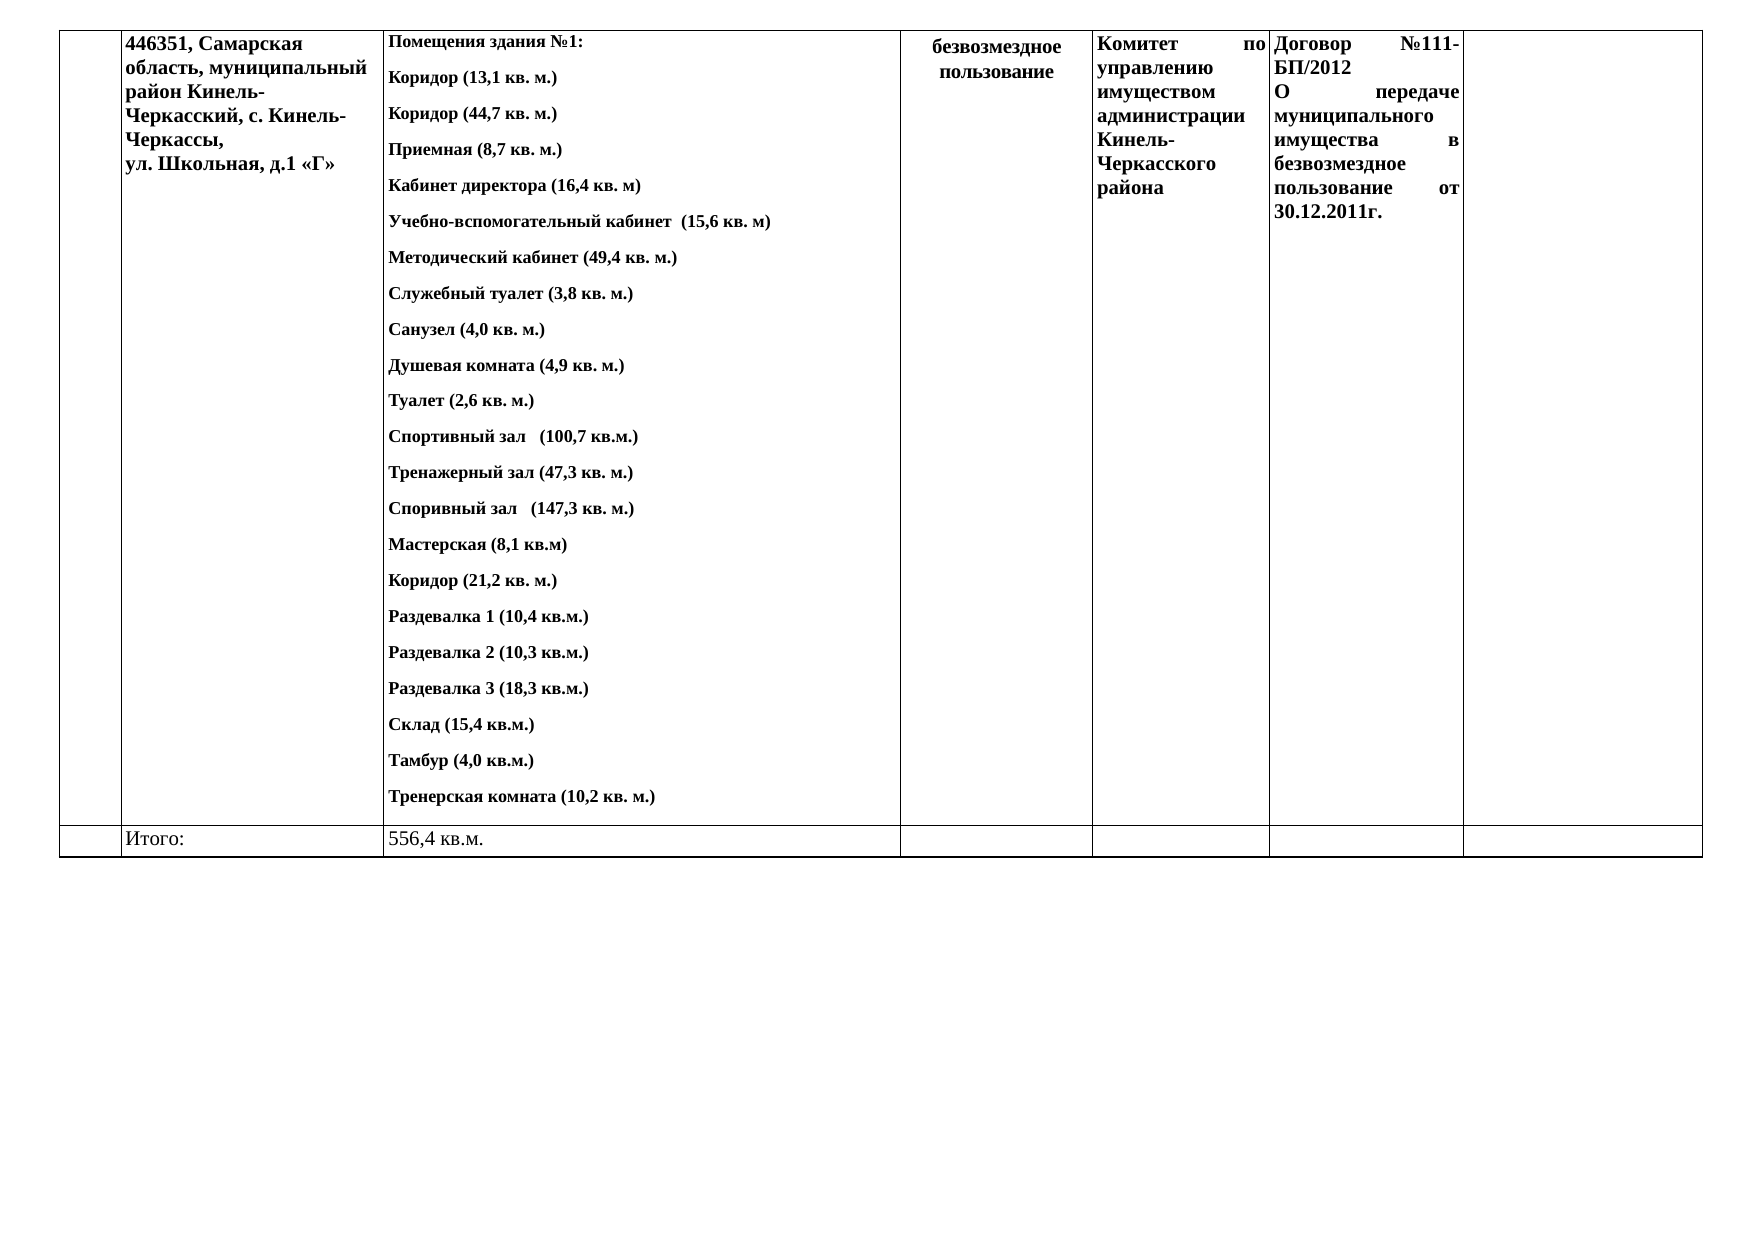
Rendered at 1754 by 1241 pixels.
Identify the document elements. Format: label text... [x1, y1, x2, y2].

table_cell 556,4 кв.м. [384, 826, 900, 856]
table_cell 446351, Самарская область, муниципальный район Кинель-Черкасский, с. Кинель-Черкассы, ул. Школьная, д.1 «Г» [122, 31, 383, 825]
table_cell [1464, 31, 1702, 825]
table_cell Комитет по управлению имуществом администрации Кинель-Черкасского района [1093, 31, 1269, 825]
table_cell [901, 826, 1092, 856]
table_cell безвозмездное пользование [901, 31, 1092, 825]
table_cell [60, 31, 121, 825]
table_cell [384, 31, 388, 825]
table_cell [60, 826, 121, 856]
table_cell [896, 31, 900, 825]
table_cell [1093, 826, 1269, 856]
table_cell [1270, 826, 1463, 856]
table_cell Договор №111-БП/2012 О передаче муниципального имущества в безвозмездное пользование от 30.12.2011г. [1270, 31, 1463, 825]
table_cell [1464, 826, 1702, 856]
table_cell Итого: [122, 826, 383, 856]
